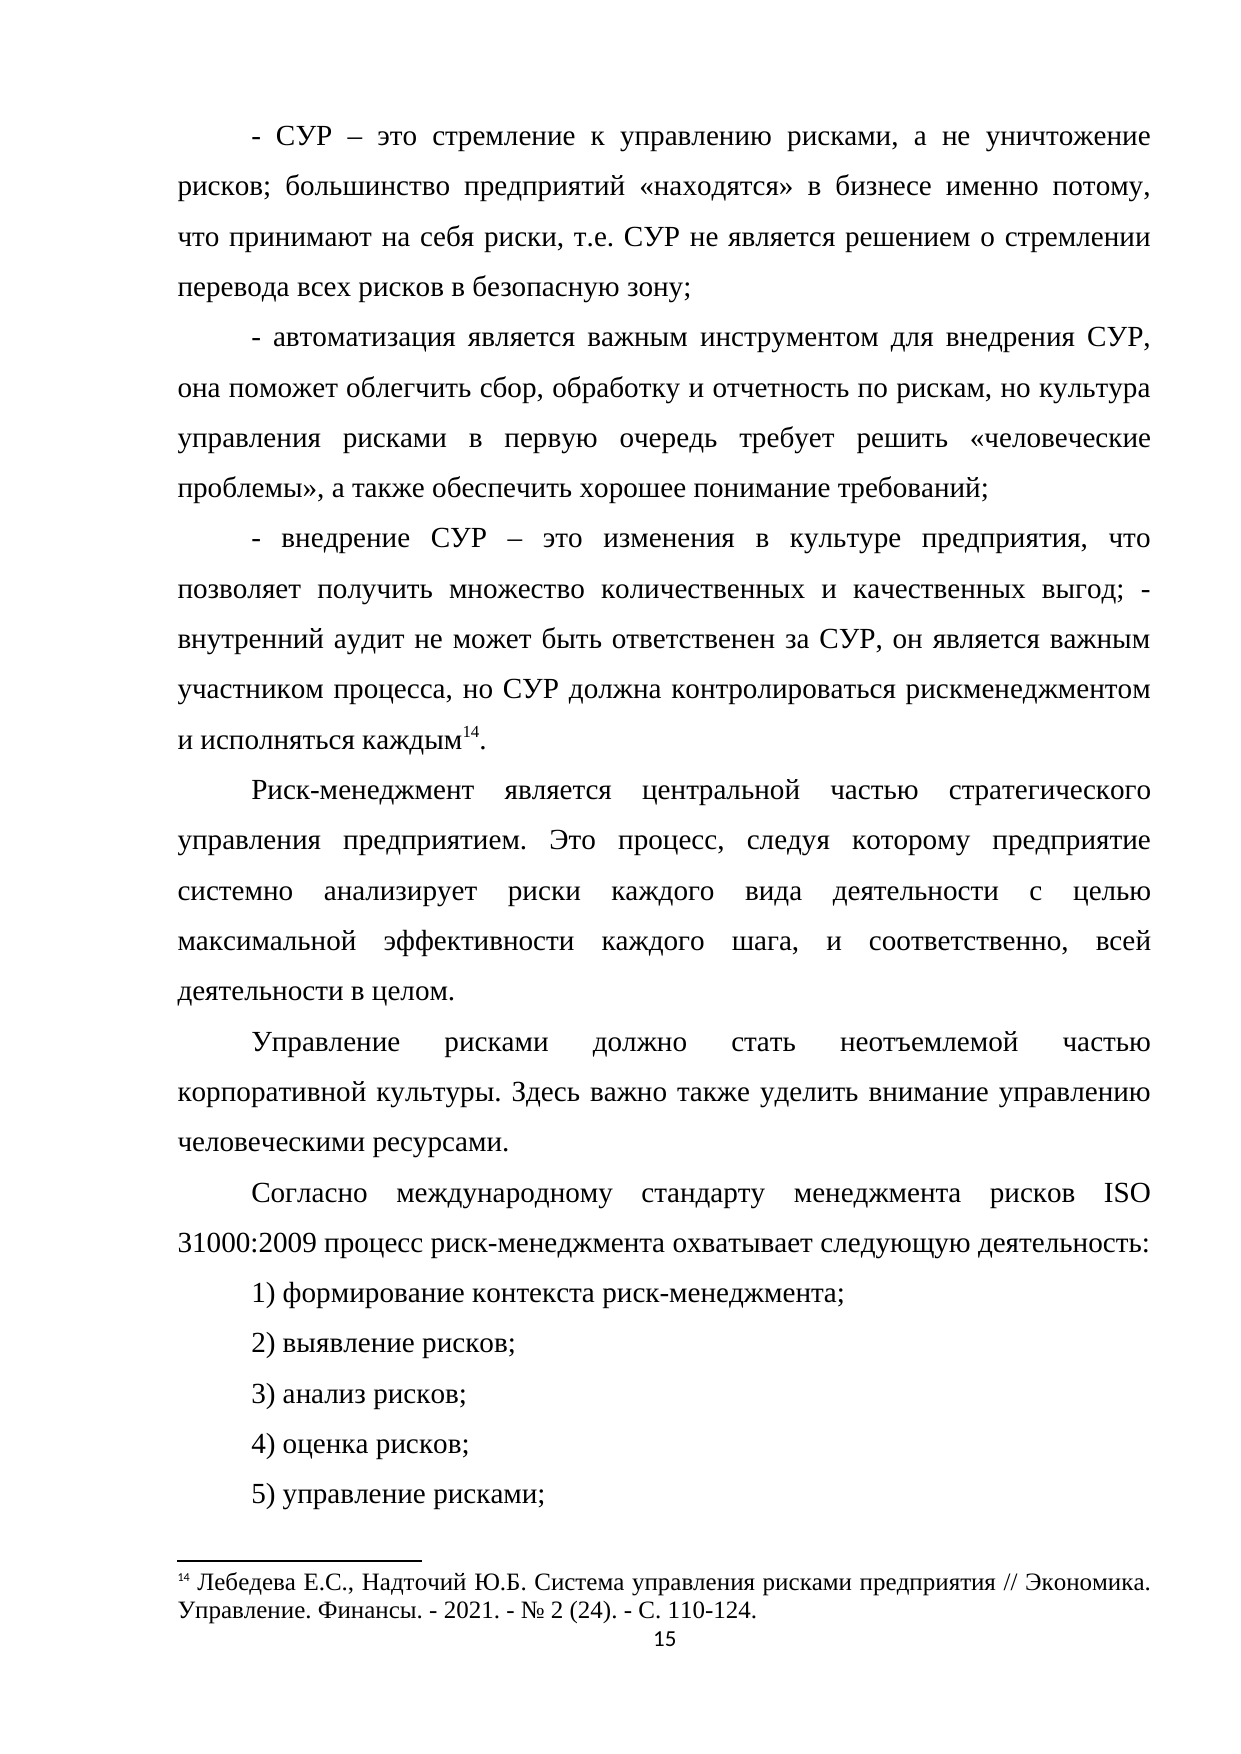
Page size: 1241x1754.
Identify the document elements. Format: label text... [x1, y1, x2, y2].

text Согласно международному стандарту менеджмента рисков ISO 31000:2009 процесс риск-менеджмента охватывает следующую деятельность: [177, 1175, 1152, 1258]
text - автоматизация является важным инструментом для внедрения СУР, она поможет облегчить сбор, обработку и отчетность по рискам, но культура управления рисками в первую очередь требует решить «человеческие проблемы», а также обеспечить хорошее понимание требований; [177, 319, 1152, 504]
text - внедрение СУР – это изменения в культуре предприятия, что позволяет получить множество количественных и качественных выгод; - внутренний аудит не может быть ответственен за СУР, он является важным участником процесса, но СУР должна контролироваться рискменеджментом и исполняться каждым. [177, 521, 1152, 755]
text Риск-менеджмент является центральной частью стратегического управления предприятием. Это процесс, следуя которому предприятие системно анализирует риски каждого вида деятельности с целью максимальной эффективности каждого шага, и соответственно, всей деятельности в целом. [177, 772, 1152, 1007]
text 2) выявление рисков; [177, 1326, 1152, 1359]
text 1) формирование контекста риск-менеджмента; [177, 1275, 1152, 1309]
text Управление рисками должно стать неотъемлемой частью корпоративной культуры. Здесь важно также уделить внимание управлению человеческими ресурсами. [177, 1024, 1152, 1158]
text - СУР – это стремление к управлению рисками, а не уничтожение рисков; большинство предприятий «находятся» в бизнесе именно потому, что принимают на себя риски, т.е. СУР не является решением о стремлении перевода всех рисков в безопасную зону; [177, 118, 1152, 303]
text 4) оценка рисков; [177, 1426, 1152, 1460]
text 3) анализ рисков; [177, 1376, 1152, 1409]
text 5) управление рисками; [177, 1477, 1152, 1510]
